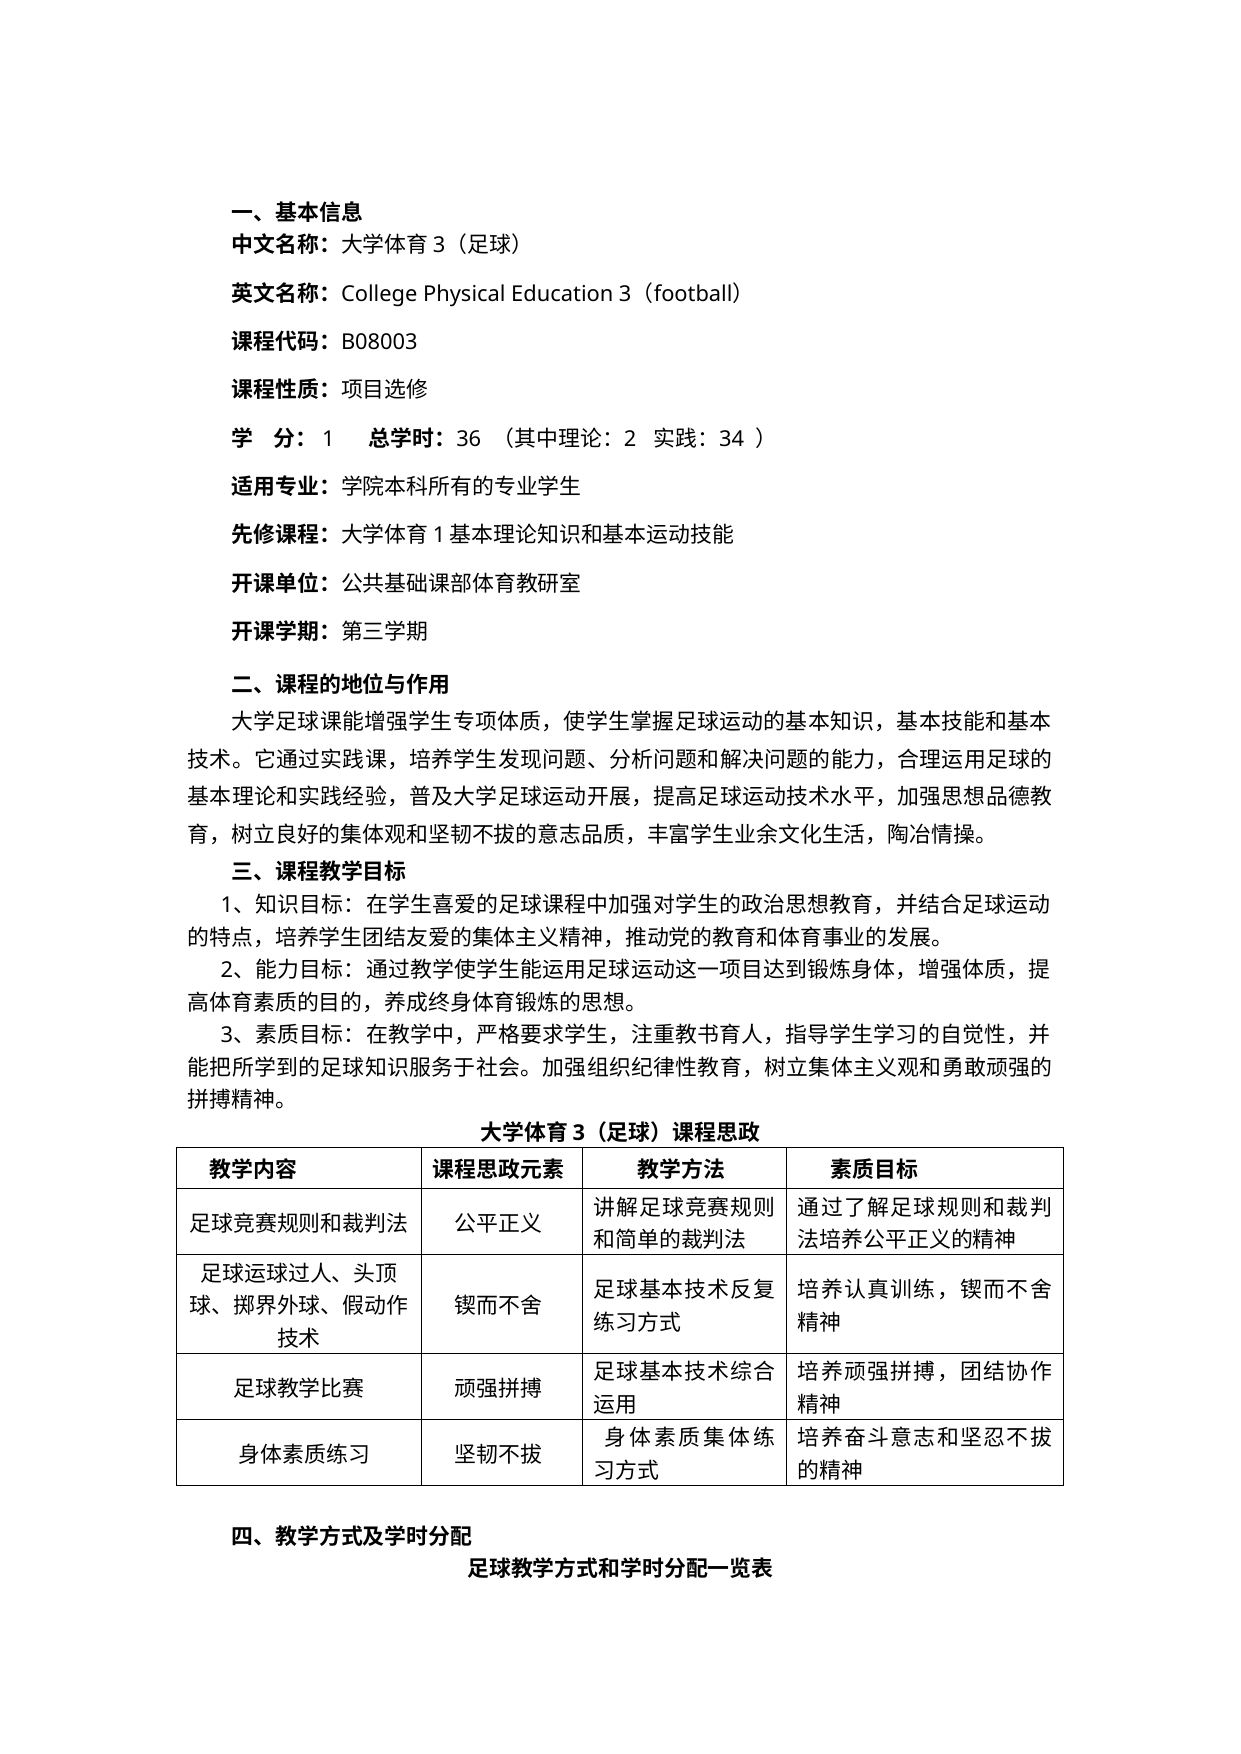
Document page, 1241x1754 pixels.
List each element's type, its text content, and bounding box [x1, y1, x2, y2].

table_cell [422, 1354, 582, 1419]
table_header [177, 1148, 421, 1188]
text 三、课程教学目标 [187, 849, 1053, 887]
text 大学足球课能增强学生专项体质，使学生掌握足球运动的基本知识，基本技能和基本技术。它通过实践课，培养学生发现问题、分析问题和解决问题的能力，合理运用足球的基本理论和实践经验，普及大学足球运动开展，提高足球运动技术水平，加强思想品德教育，树立良好的集体观和坚韧不拔的意志品质，丰富学生业余文化生活，陶冶情操。 [187, 699, 1053, 849]
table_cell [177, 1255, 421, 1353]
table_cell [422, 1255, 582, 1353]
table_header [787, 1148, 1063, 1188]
text 足球教学方式和学时分配一览表 [187, 1551, 1053, 1583]
text 课程性质：项目选修 [187, 372, 1053, 404]
text 3、素质目标：在教学中，严格要求学生，注重教书育人，指导学生学习的自觉性，并能把所学到的足球知识服务于社会。加强组织纪律性教育，树立集体主义观和勇敢顽强的拼搏精神。 [187, 1017, 1053, 1114]
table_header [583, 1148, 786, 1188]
text 开课单位：公共基础课部体育教研室 [187, 565, 1053, 598]
text 一、基本信息 [187, 194, 1053, 227]
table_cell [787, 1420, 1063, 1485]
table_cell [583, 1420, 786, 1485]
text 先修课程：大学体育1基本理论知识和基本运动技能 [187, 517, 1053, 549]
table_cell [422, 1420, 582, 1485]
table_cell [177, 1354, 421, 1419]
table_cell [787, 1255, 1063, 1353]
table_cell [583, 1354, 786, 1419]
text 二、课程的地位与作用 [187, 662, 1053, 699]
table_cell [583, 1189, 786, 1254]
text 学 分： 1 总学时：36 （其中理论：2 实践：34 ） [187, 420, 1053, 453]
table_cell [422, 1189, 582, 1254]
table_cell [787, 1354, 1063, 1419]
text 四、教学方式及学时分配 [187, 1518, 1053, 1551]
text 大学体育3（足球）课程思政 [187, 1114, 1053, 1147]
text 英文名称：College Physical Education 3（football） [187, 275, 1053, 308]
text 适用专业：学院本科所有的专业学生 [187, 469, 1053, 501]
text 开课学期：第三学期 [187, 614, 1053, 646]
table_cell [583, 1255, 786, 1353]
text 中文名称：大学体育3（足球） [187, 227, 1053, 259]
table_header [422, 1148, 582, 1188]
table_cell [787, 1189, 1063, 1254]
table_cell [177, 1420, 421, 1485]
text 1、知识目标：在学生喜爱的足球课程中加强对学生的政治思想教育，并结合足球运动的特点，培养学生团结友爱的集体主义精神，推动党的教育和体育事业的发展。 [187, 887, 1053, 952]
text 2、能力目标：通过教学使学生能运用足球运动这一项目达到锻炼身体，增强体质，提高体育素质的目的，养成终身体育锻炼的思想。 [187, 952, 1053, 1017]
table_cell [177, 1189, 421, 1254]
text 课程代码：B08003 [187, 324, 1053, 356]
